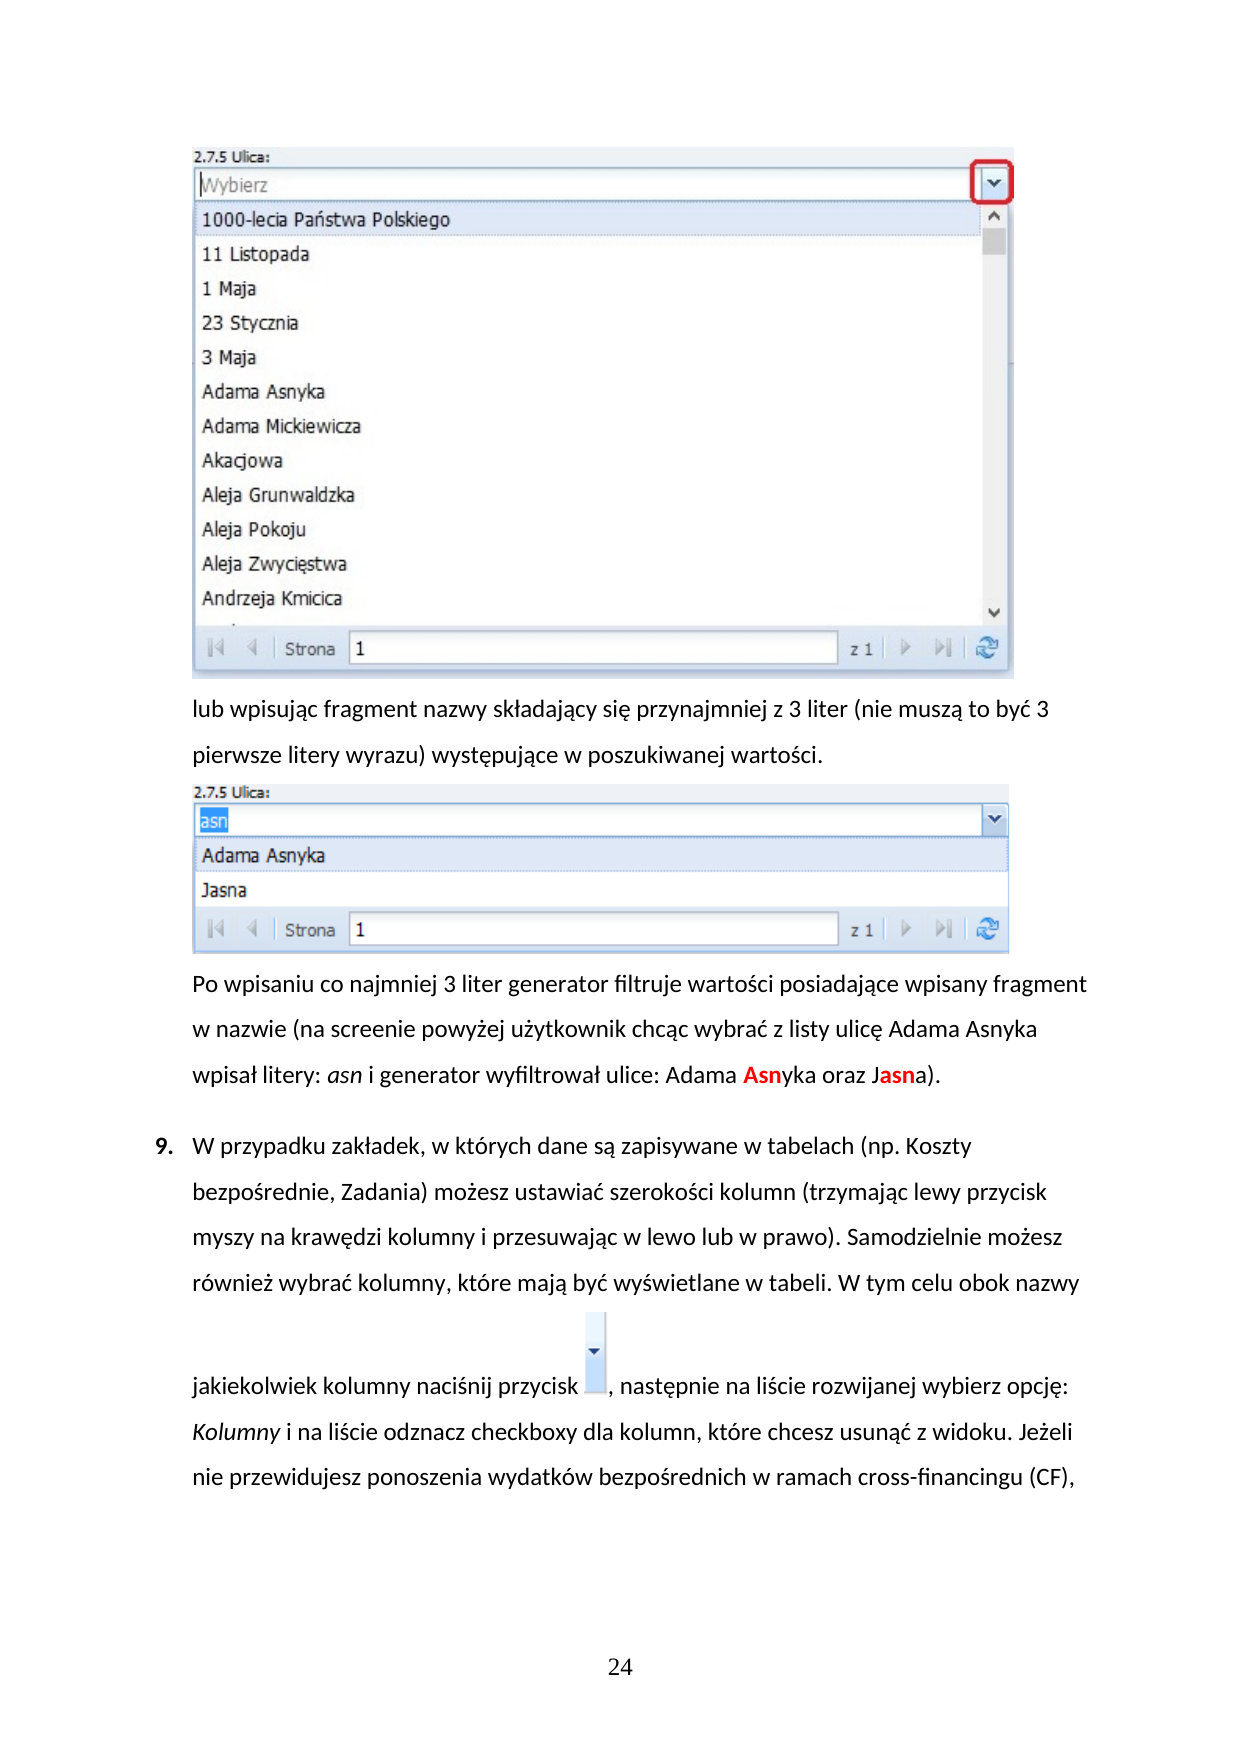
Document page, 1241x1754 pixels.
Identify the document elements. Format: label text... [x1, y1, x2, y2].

picture [584, 1312, 608, 1395]
text lub wpisując fragment nazwy składający się przynajmniej z 3 liter (nie muszą to być 3 pierwsze litery wyrazu) występujące w poszukiwanej wartości. [192, 693, 1093, 769]
picture [192, 784, 1010, 954]
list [154, 1130, 1093, 1492]
picture [192, 147, 1014, 679]
text Po wpisaniu co najmniej 3 liter generator filtruje wartości posiadające wpisany fragment w nazwie (na screenie powyżej użytkownik chcąc wybrać z listy ulicę Adama Asnyka wpisał litery: asn i generator wyfiltrował ulice: Adama Asnyka oraz Jasna). [192, 968, 1093, 1090]
